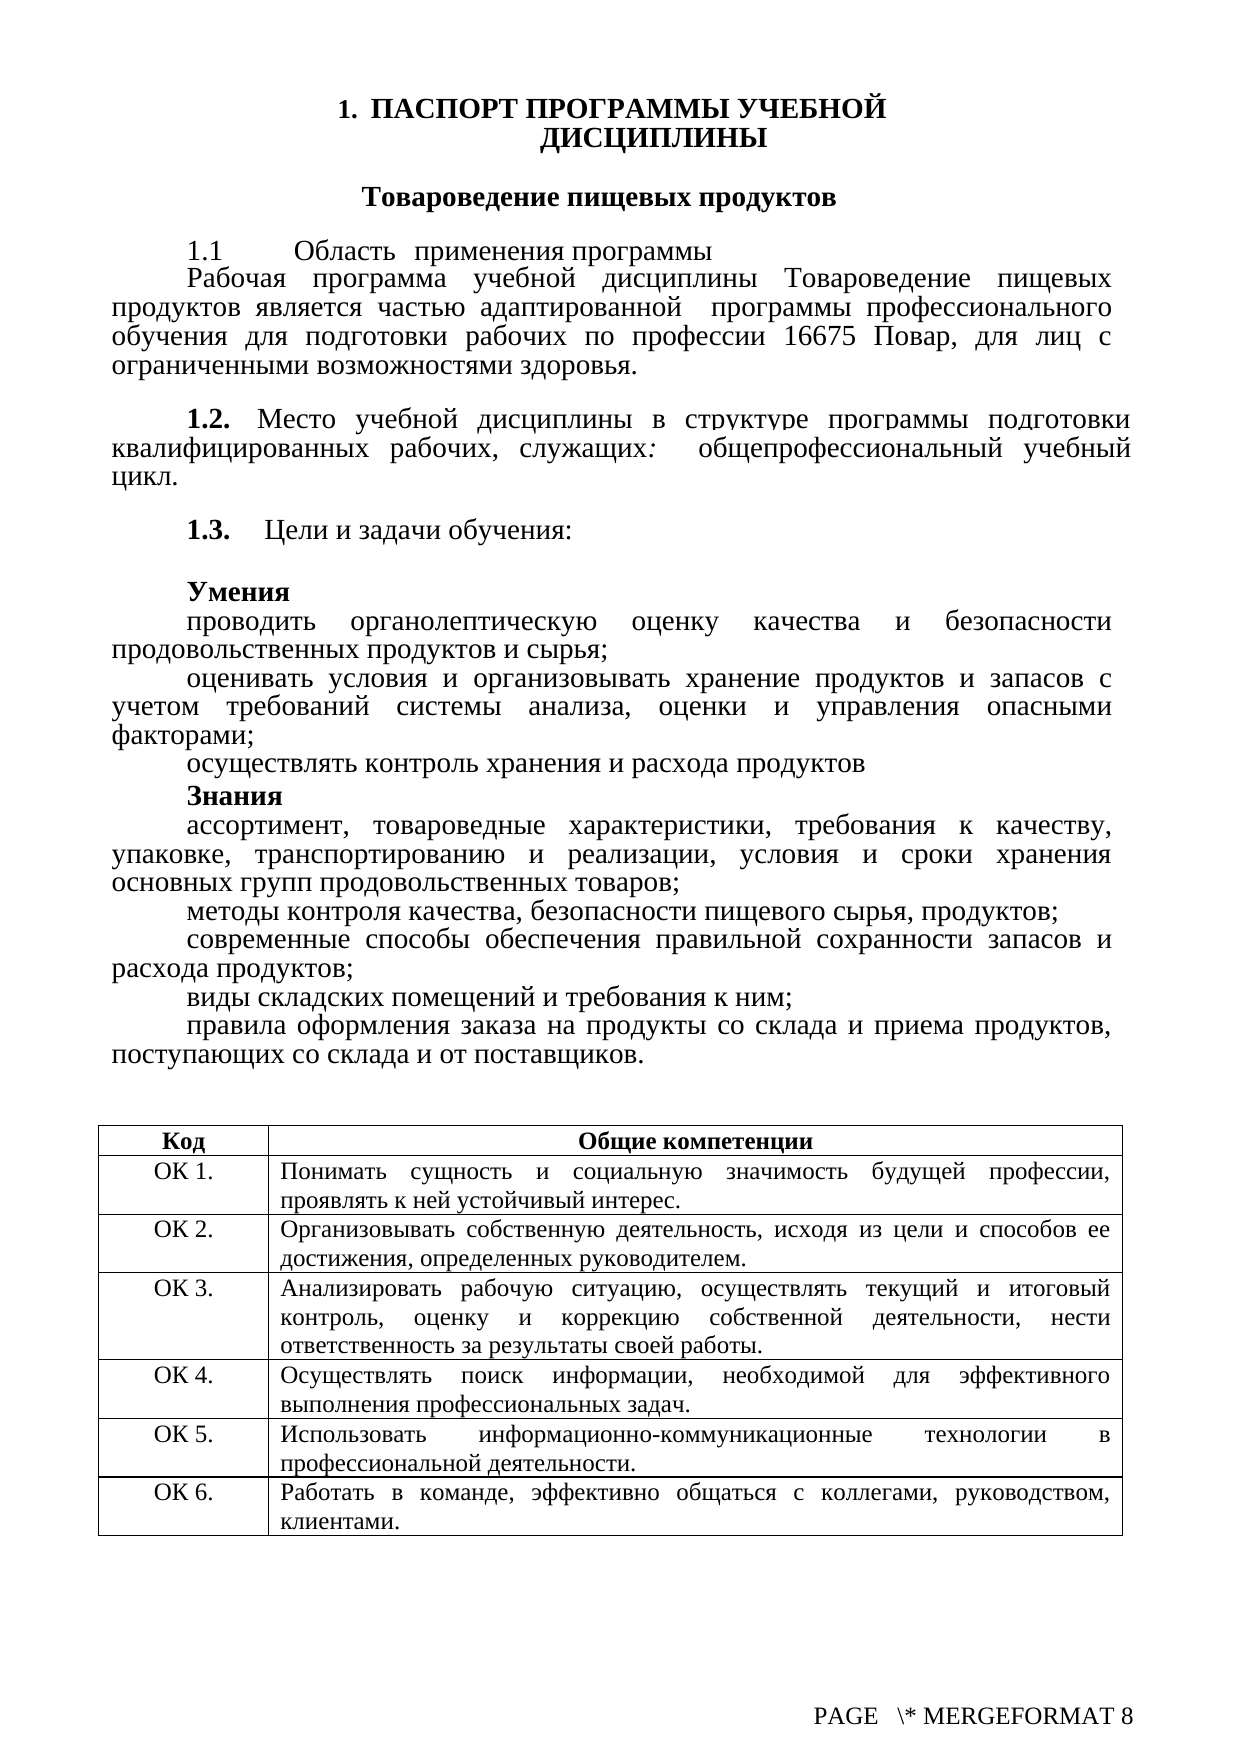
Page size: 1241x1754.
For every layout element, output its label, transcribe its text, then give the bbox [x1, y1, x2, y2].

table_header Код [99, 1126, 268, 1155]
table_cell Анализировать рабочую ситуацию, осуществлять текущий и итоговый контроль, оценку и коррекцию собственной деятельности, нести ответственность за результаты своей работы. [269, 1273, 1122, 1359]
text оценивать условия и организовывать хранение продуктов и запасов с учетом требований системы анализа, оценки и управления опасными факторами; [111, 664, 1112, 750]
text Знания [111, 778, 1133, 812]
table_cell ОК 4. [99, 1360, 268, 1418]
text Рабочая программа учебной дисциплины Товароведение пищевых продуктов является частью адаптированной программы профессионального обучения для подготовки рабочих по профессии 16675 Повар, для лиц с ограниченными возможностями здоровья. [111, 265, 1112, 381]
text Умения [111, 574, 1133, 607]
text современные способы обеспечения правильной сохранности запасов и расхода продуктов; [111, 926, 1112, 983]
text осуществлять контроль хранения и расхода продуктов [111, 750, 1133, 778]
text правила оформления заказа на продукты со склада и приема продуктов, поступающих со склада и от поставщиков. [111, 1012, 1112, 1069]
table_cell Понимать сущность и социальную значимость будущей профессии, проявлять к ней устойчивый интерес. [269, 1156, 1122, 1213]
table_header Общие компетенции [269, 1126, 1122, 1155]
text 1.1 Область применения программы [111, 242, 1133, 265]
table_cell ОК 5. [99, 1419, 268, 1476]
text Товароведение пищевых продуктов [361, 183, 946, 212]
table_cell Организовывать собственную деятельность, исходя из цели и способов ее достижения, определенных руководителем. [269, 1215, 1122, 1272]
table_cell Использовать информационно-коммуникационные технологии в профессиональной деятельности. [269, 1419, 1122, 1476]
table_cell Работать в команде, эффективно общаться с коллегами, руководством, клиентами. [269, 1478, 1122, 1535]
table_cell Осуществлять поиск информации, необходимой для эффективного выполнения профессиональных задач. [269, 1360, 1122, 1418]
list Место учебной дисциплины в структуре программы подготовки квалифицированных рабочих, служащих: общепрофессиональный учебный цикл. [111, 406, 1131, 492]
list Цели и задачи обучения: [111, 517, 1133, 545]
text методы контроля качества, безопасности пищевого сырья, продуктов; [111, 898, 1133, 926]
text виды складских помещений и требования к ним; [111, 983, 1133, 1012]
table_cell ОК 2. [99, 1215, 268, 1272]
table_cell ОК 3. [99, 1273, 268, 1359]
text проводить органолептическую оценку качества и безопасности продовольственных продуктов и сырья; [111, 607, 1112, 664]
list ПАСПОРТ ПРОГРАММЫ УЧЕБНОЙ ДИСЦИПЛИНЫ [278, 95, 946, 153]
table_cell ОК 1. [99, 1156, 268, 1213]
text ассортимент, товароведные характеристики, требования к качеству, упаковке, транспортированию и реализации, условия и сроки хранения основных групп продовольственных товаров; [111, 812, 1112, 898]
table_cell ОК 6. [99, 1478, 268, 1535]
